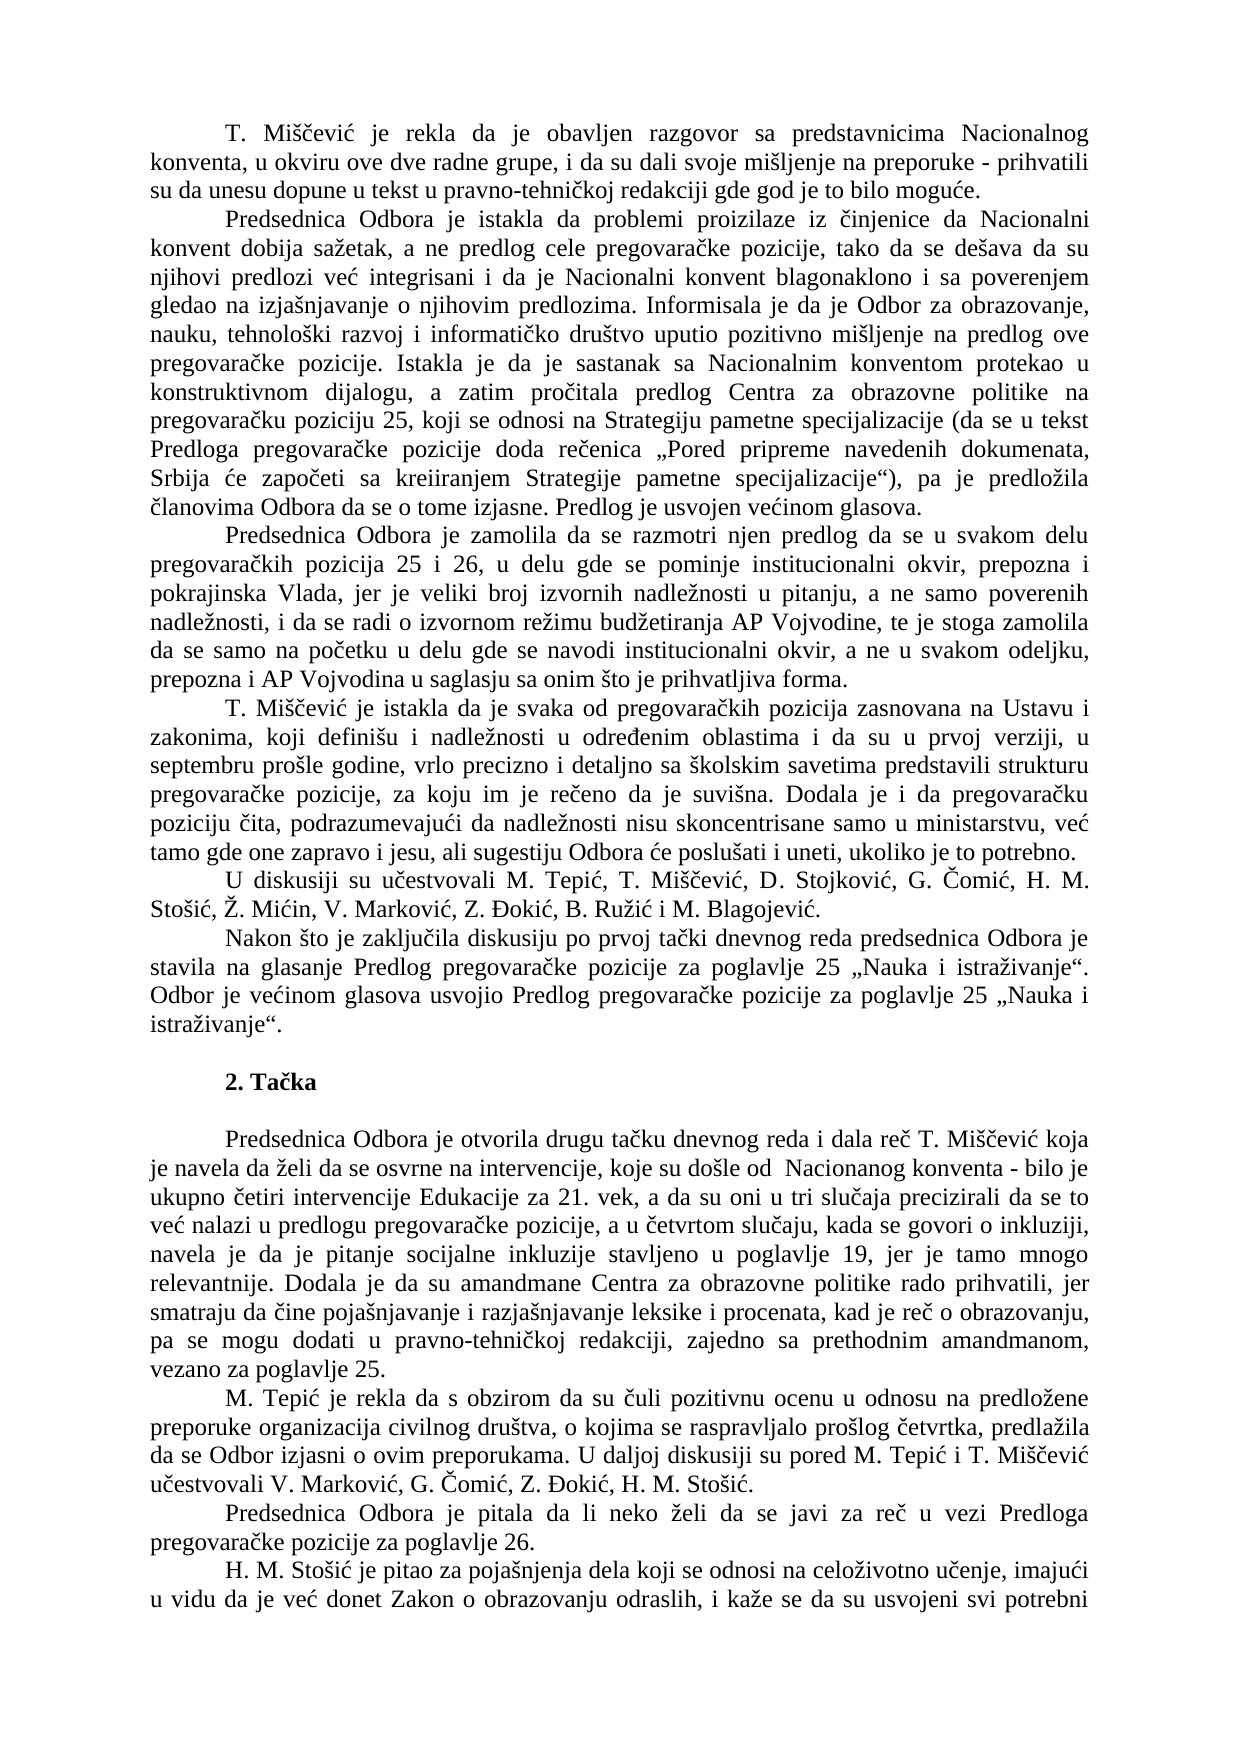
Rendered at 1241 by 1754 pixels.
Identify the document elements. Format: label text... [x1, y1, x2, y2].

text M. Tepić je rekla da s obzirom da su čuli pozitivnu ocenu u odnosu na predložene preporuke organizacija civilnog društva, o kojima se raspravljalo prošlog četvrtka, predlažila da se Odbor izjasni o ovim preporukama. U daljoj diskusiji su pored M. Tepić i T. Miščević učestvovali V. Marković, G. Čomić, Z. Đokić, H. M. Stošić. [150, 1383, 1090, 1498]
text T. Miščević je istakla da je svaka od pregovaračkih pozicija zasnovana na Ustavu i zakonima, koji definišu i nadležnosti u određenim oblastima i da su u prvoj verziji, u septembru prošle godine, vrlo precizno i detaljno sa školskim savetima predstavili strukturu pregovaračke pozicije, za koju im je rečeno da je suvišna. Dodala je i da pregovaračku poziciju čita, podrazumevajući da nadležnosti nisu skoncentrisane samo u ministarstvu, već tamo gde one zapravo i jesu, ali sugestiju Odbora će poslušati i uneti, ukoliko je to potrebno. [150, 693, 1090, 866]
text Predsednica Odbora je zamolila da se razmotri njen predlog da se u svakom delu pregovaračkih pozicija 25 i 26, u delu gde se pominje institucionalni okvir, prepozna i pokrajinska Vlada, jer je veliki broj izvornih nadležnosti u pitanju, a ne samo poverenih nadležnosti, i da se radi o izvornom režimu budžetiranja AP Vojvodine, te je stoga zamolila da se samo na početku u delu gde se navodi institucionalni okvir, a ne u svakom odeljku, prepozna i AP Vojvodina u saglasju sa onim što je prihvatljiva forma. [150, 521, 1090, 693]
text Predsednica Odbora je istakla da problemi proizilaze iz činjenice da Nacionalni konvent dobija sažetak, a ne predlog cele pregovaračke pozicije, tako da se dešava da su njihovi predlozi već integrisani i da je Nacionalni konvent blagonaklono i sa poverenjem gledao na izjašnjavanje o njihovim predlozima. Informisala je da je Odbor za obrazovanje, nauku, tehnološki razvoj i informatičko društvo uputio pozitivno mišljenje na predlog ove pregovaračke pozicije. Istakla je da je sastanak sa Nacionalnim konventom protekao u konstruktivnom dijalogu, a zatim pročitala predlog Centra za obrazovne politike na pregovaračku poziciju 25, koji se odnosi na Strategiju pametne specijalizacije (da se u tekst Predloga pregovaračke pozicije doda rečenica „Pored pripreme navedenih dokumenata, Srbija će započeti sa kreiiranjem Strategije pametne specijalizacije“), pa je predložila članovima Odbora da se o tome izjasne. Predlog je usvojen većinom glasova. [150, 204, 1090, 521]
text T. Miščević je rekla da je obavljen razgovor sa predstavnicima Nacionalnog konventa, u okviru ove dve radne grupe, i da su dali svoje mišljenje na preporuke - prihvatili su da unesu dopune u tekst u pravno-tehničkoj redakciji gde god je to bilo moguće. [150, 118, 1090, 204]
text Nakon što je zaključila diskusiju po prvoj tački dnevnog reda predsednica Odbora je stavila na glasanje Predlog pregovaračke pozicije za poglavlje 25 „Nauka i istraživanje“. Odbor je većinom glasova usvojio Predlog pregovaračke pozicije za poglavlje 25 „Nauka i istraživanje“. [150, 923, 1090, 1038]
text Predsednica Odbora je otvorila drugu tačku dnevnog reda i dala reč T. Miščević koja je navela da želi da se osvrne na intervencije, koje su došle od Nacionanog konventa - bilo je ukupno četiri intervencije Edukacije za 21. vek, a da su oni u tri slučaja precizirali da se to već nalazi u predlogu pregovaračke pozicije, a u četvrtom slučaju, kada se govori o inkluziji, navela je da je pitanje socijalne inkluzije stavljeno u poglavlje 19, jer je tamo mnogo relevantnije. Dodala je da su amandmane Centra za obrazovne politike rado prihvatili, jer smatraju da čine pojašnjavanje i razjašnjavanje leksike i procenata, kad je reč o obrazovanju, pa se mogu dodati u pravno-tehničkoj redakciji, zajedno sa prethodnim amandmanom, vezano za poglavlje 25. [150, 1124, 1090, 1383]
text 2. Tačka [150, 1067, 1090, 1096]
text Predsednica Odbora je pitala da li neko želi da se javi za reč u vezi Predloga pregovaračke pozicije za poglavlje 26. [150, 1498, 1090, 1556]
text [150, 1556, 1090, 1613]
text U diskusiji su učestvovali M. Tepić, T. Miščević, D. Stojković, G. Čomić, H. M. Stošić, Ž. Mićin, V. Marković, Z. Đokić, B. Ružić i M. Blagojević. [150, 866, 1090, 923]
